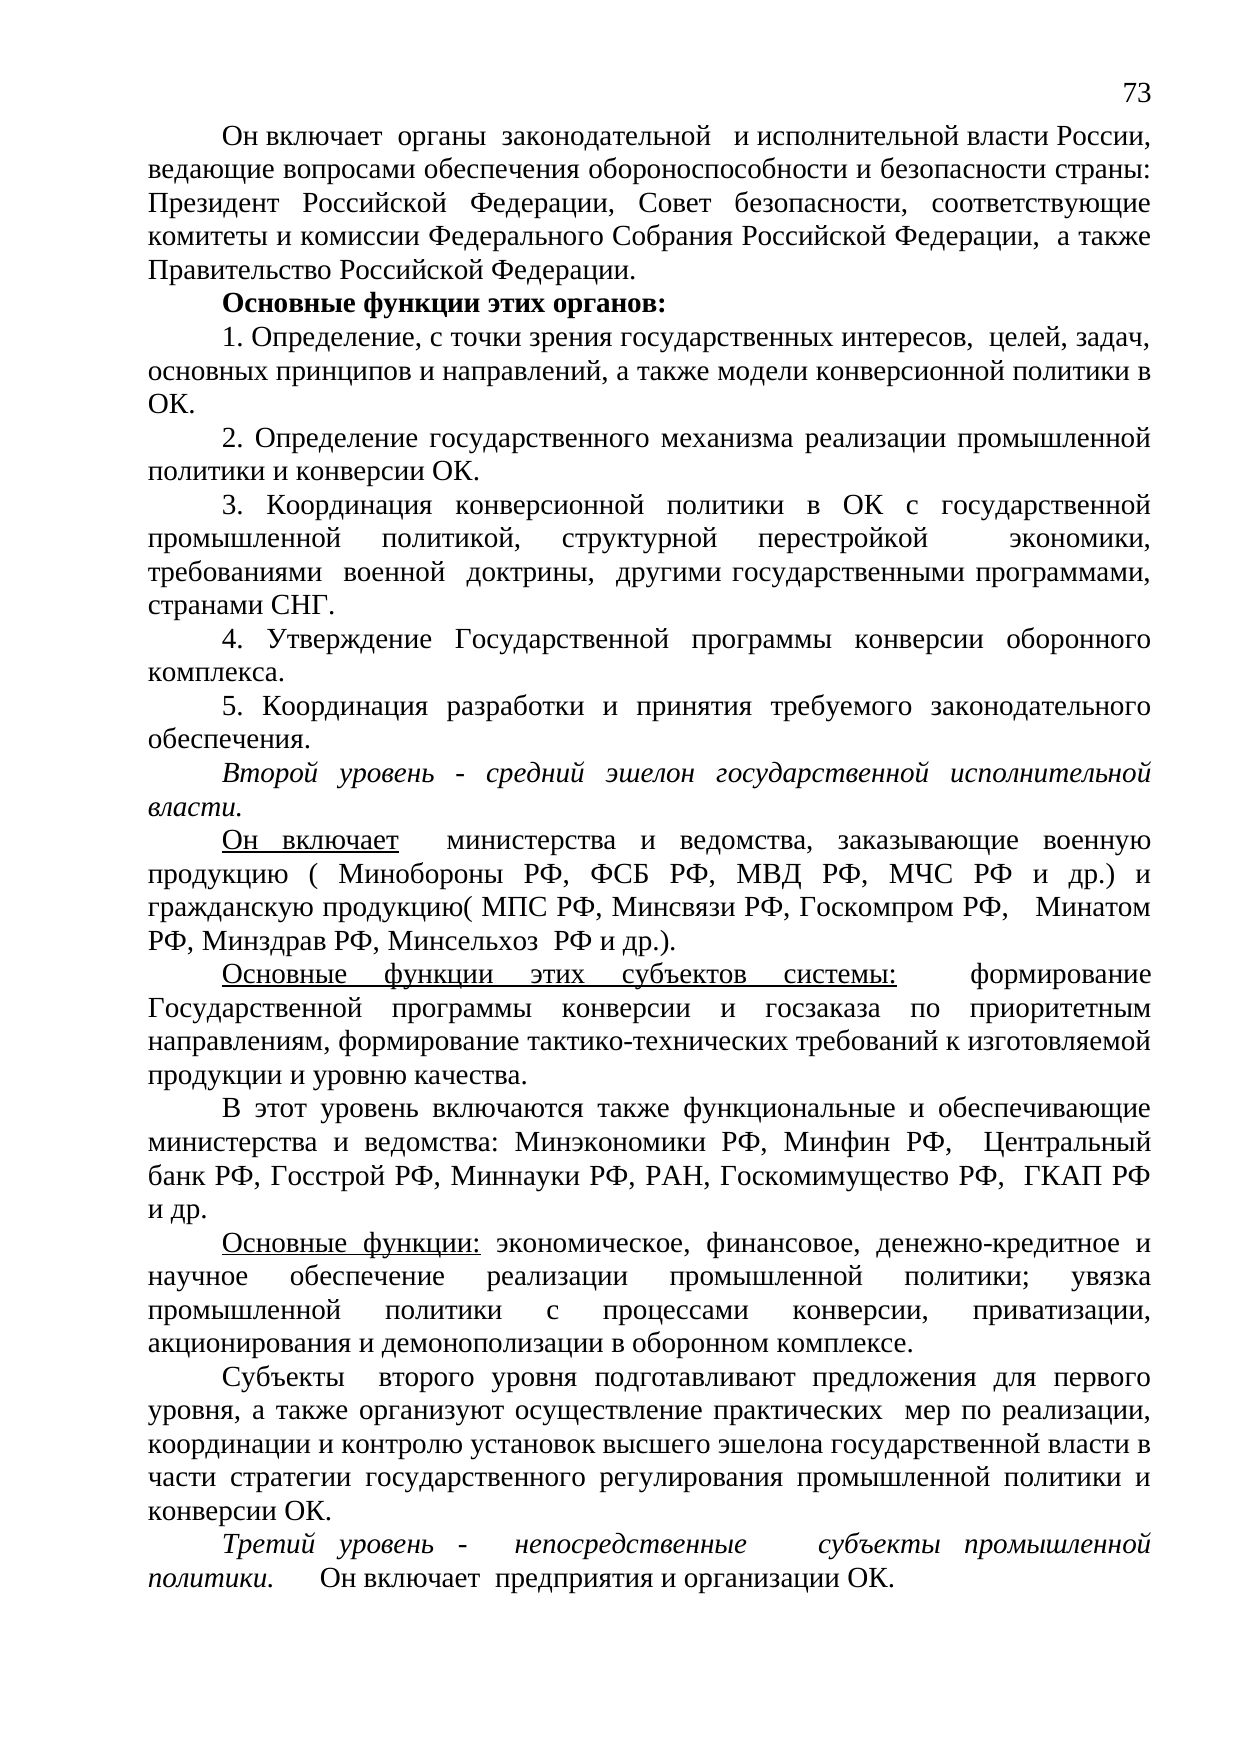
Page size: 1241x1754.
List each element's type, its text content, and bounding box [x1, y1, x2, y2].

text Третий уровень - непосредственные субъекты промышленной политики. Он включает предприятия и организации ОК. [148, 1527, 1152, 1594]
text Он включает органы законодательной и исполнительной власти России, ведающие вопросами обеспечения обороноспособности и безопасности страны: Президент Российской Федерации, Совет безопасности, соответствующие комитеты и комиссии Федерального Собрания Российской Федерации, а также Правительство Российской Федерации. [148, 118, 1152, 286]
text Основные функции этих субъектов системы: формирование Государственной программы конверсии и госзаказа по приоритетным направлениям, формирование тактико-технических требований к изготовляемой продукции и уровню качества. [148, 957, 1152, 1091]
text Субъекты второго уровня подготавливают предложения для первого уровня, а также организуют осуществление практических мер по реализации, координации и контролю установок высшего эшелона государственной власти в части стратегии государственного регулирования промышленной политики и конверсии ОК. [148, 1359, 1152, 1527]
text В этот уровень включаются также функциональные и обеспечивающие министерства и ведомства: Минэкономики РФ, Минфин РФ, Центральный банк РФ, Госстрой РФ, Миннауки РФ, РАН, Госкомимущество РФ, ГКАП РФ и др. [148, 1091, 1152, 1225]
text 4. Утверждение Государственной программы конверсии оборонного комплекса. [148, 621, 1152, 688]
text 2. Определение государственного механизма реализации промышленной политики и конверсии ОК. [148, 420, 1152, 487]
text Основные функции: экономическое, финансовое, денежно-кредитное и научное обеспечение реализации промышленной политики; увязка промышленной политики с процессами конверсии, приватизации, акционирования и демонополизации в оборонном комплексе. [148, 1225, 1152, 1359]
text Основные функции этих органов: [148, 286, 1152, 319]
text Второй уровень - средний эшелон государственной исполнительной власти. [148, 755, 1152, 822]
text 3. Координация конверсионной политики в ОК с государственной промышленной политикой, структурной перестройкой экономики, требованиями военной доктрины, другими государственными программами, странами СНГ. [148, 487, 1152, 621]
text Он включает министерства и ведомства, заказывающие военную продукцию ( Минобороны РФ, ФСБ РФ, МВД РФ, МЧС РФ и др.) и гражданскую продукцию( МПС РФ, Минсвязи РФ, Госкомпром РФ, Минатом РФ, Минздрав РФ, Минсельхоз РФ и др.). [148, 822, 1152, 957]
text 5. Координация разработки и принятия требуемого законодательного обеспечения. [148, 688, 1152, 755]
text 1. Определение, с точки зрения государственных интересов, целей, задач, основных принципов и направлений, а также модели конверсионной политики в ОК. [148, 319, 1152, 420]
